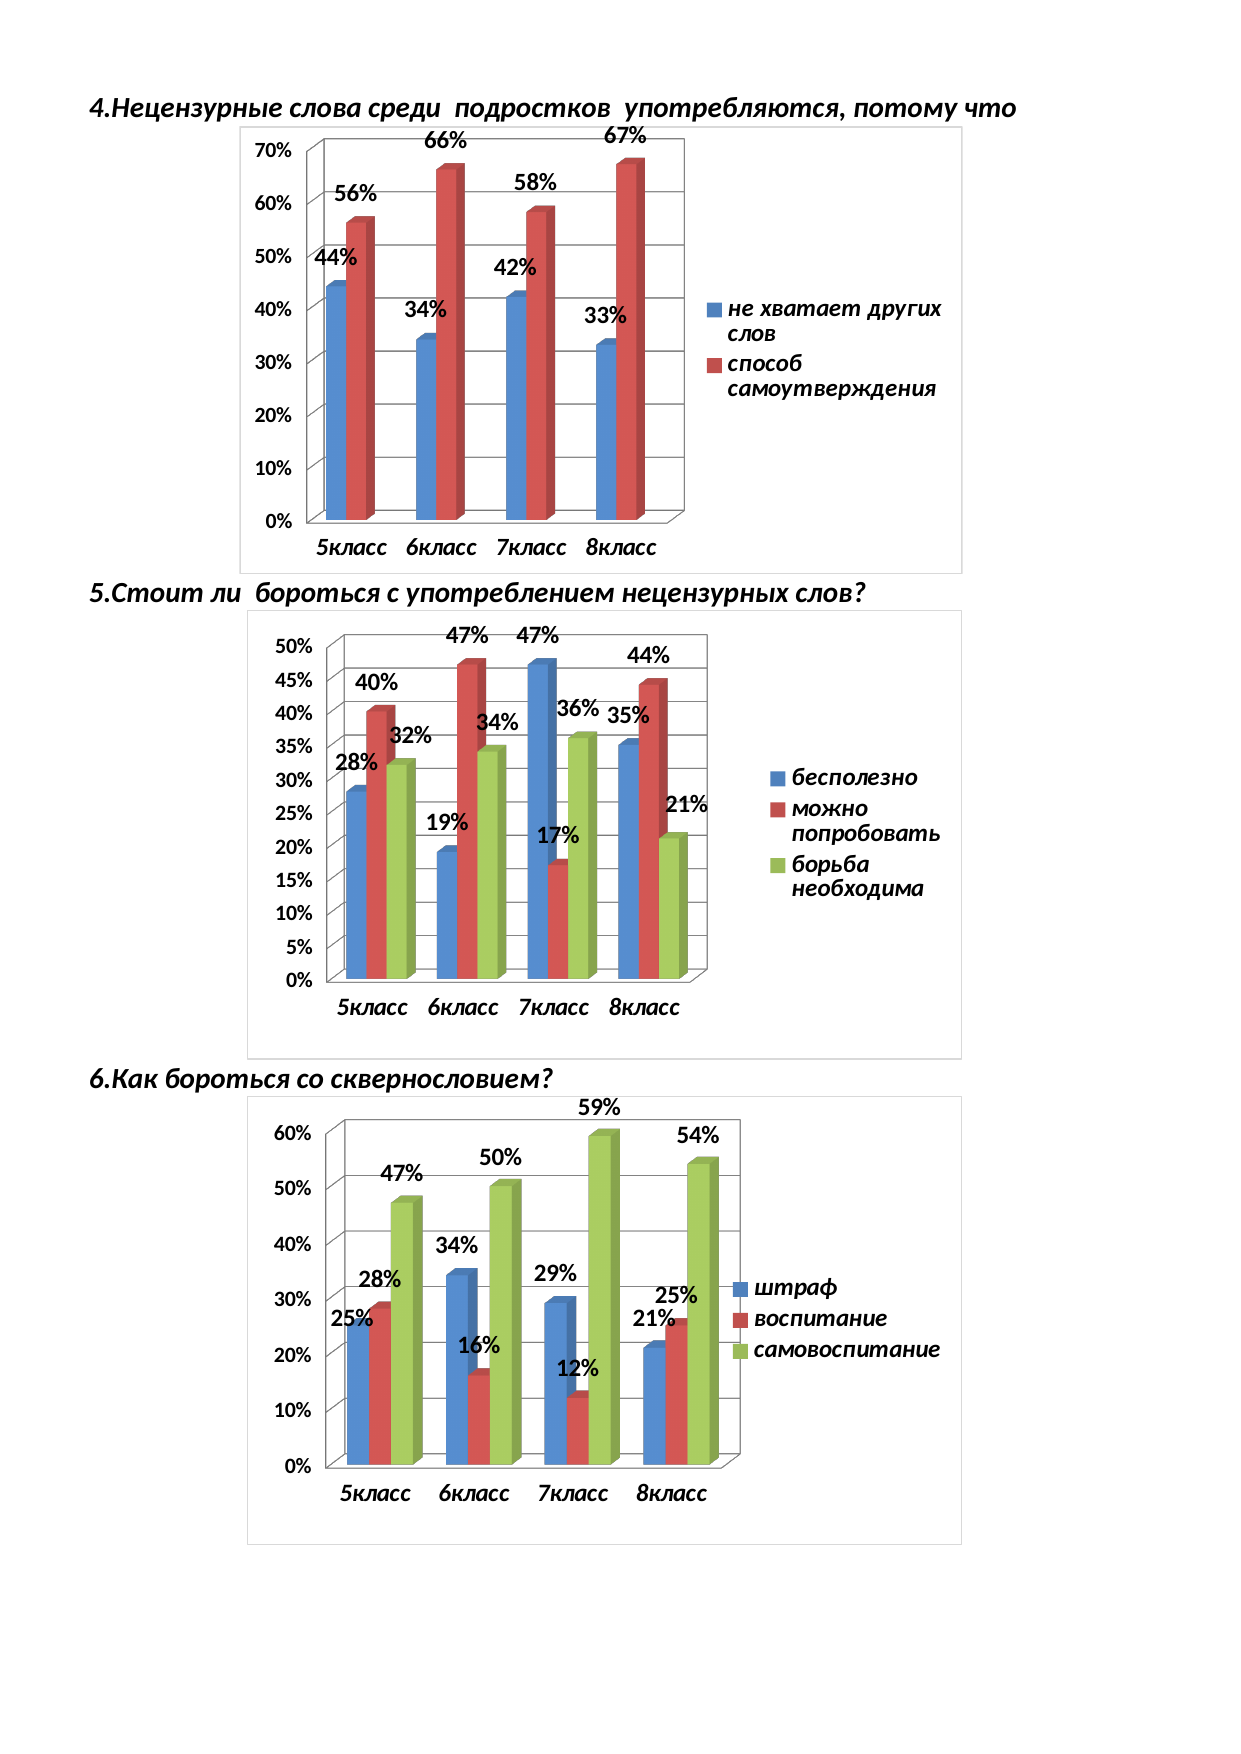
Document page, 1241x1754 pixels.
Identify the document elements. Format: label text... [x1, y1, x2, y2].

text 5.Стоит ли бороться с употреблением нецензурных слов? [89, 574, 1152, 610]
text 6.Как бороться со сквернословием? [89, 1060, 1152, 1096]
text 4.Нецензурные слова среди подростков употребляются, потому что [89, 89, 1152, 124]
